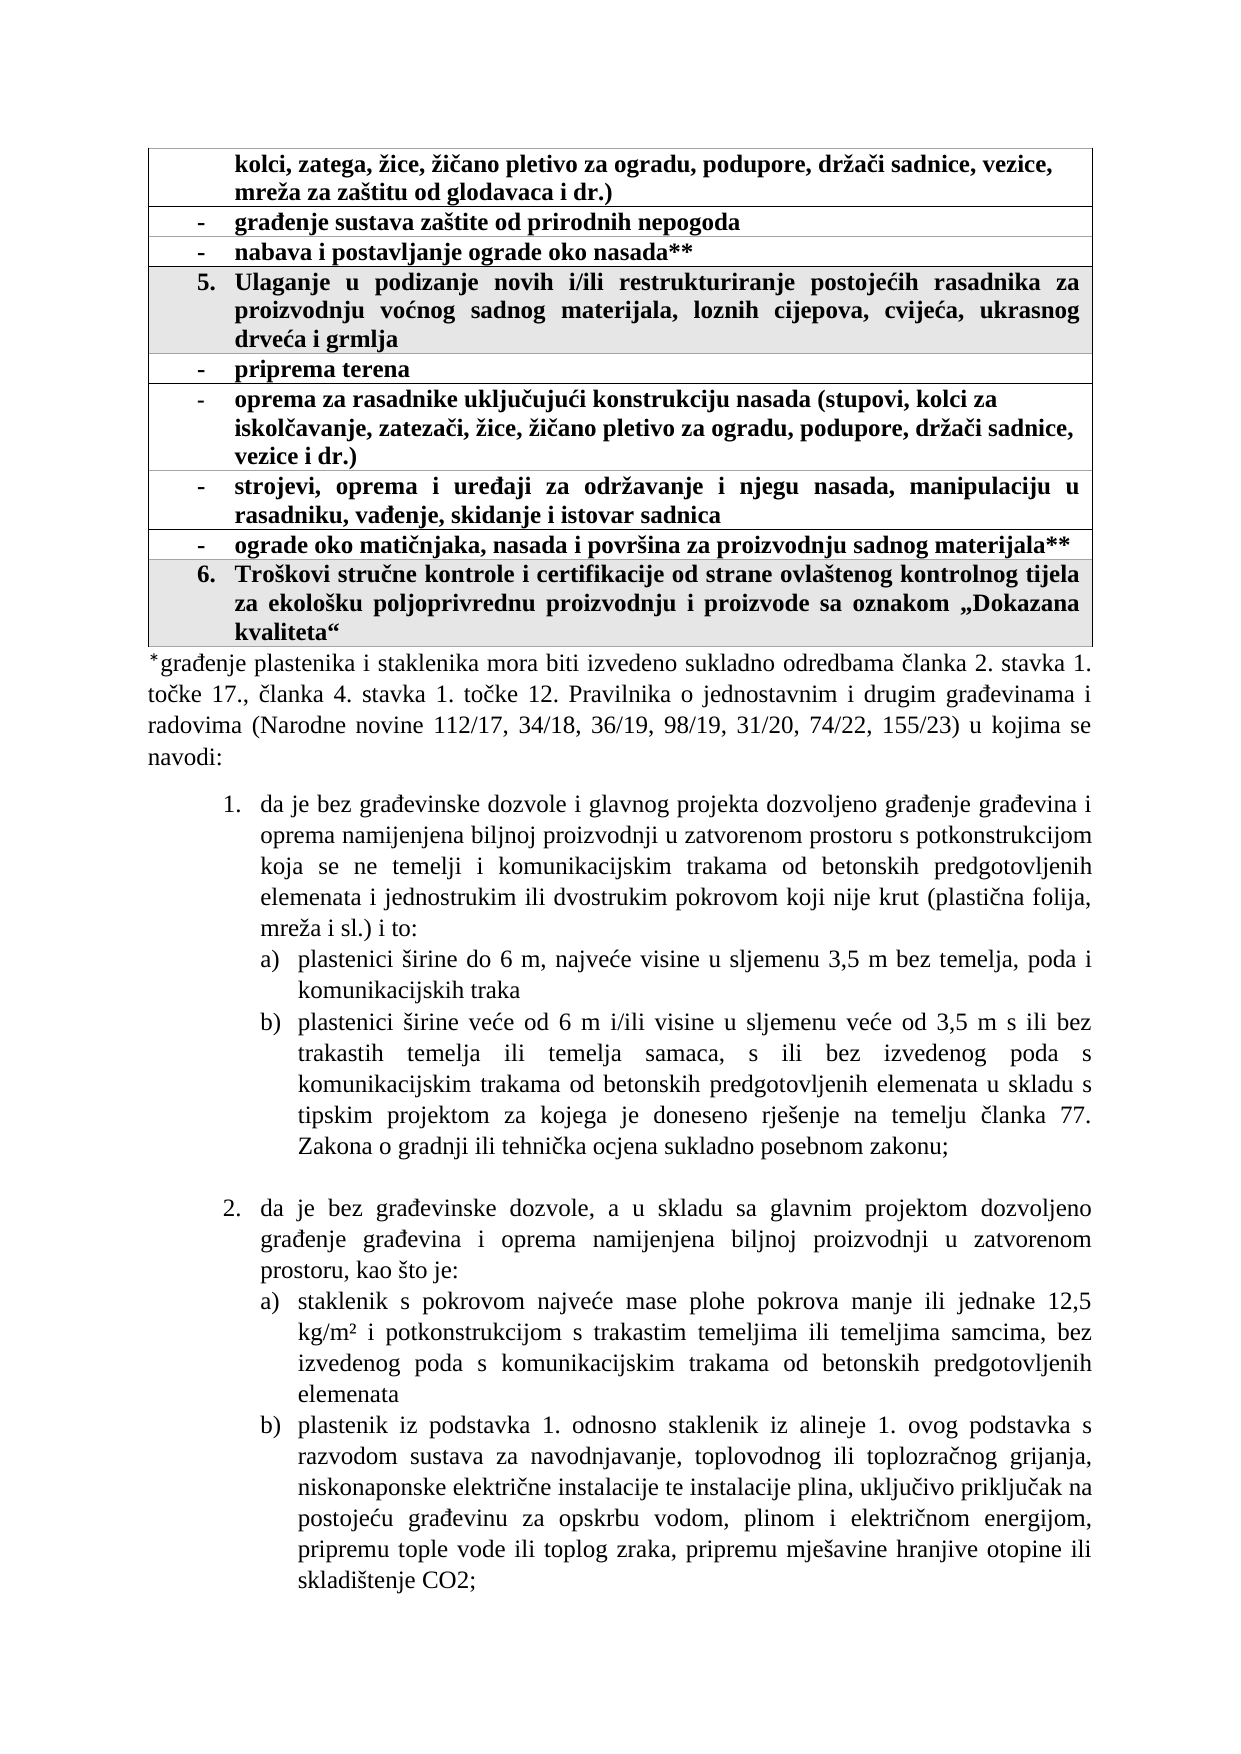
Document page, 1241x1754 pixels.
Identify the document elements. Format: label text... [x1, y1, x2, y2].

table_cell Ulaganje u podizanje novih i/ili restrukturiranje postojećih rasadnika za proizvodnju voćnog sadnog materijala, loznih cijepova, cvijeća, ukrasnog drveća i grmlja [149, 267, 1092, 353]
list da je bez građevinske dozvole i glavnog projekta dozvoljeno građenje građevina i oprema namijenjena biljnoj proizvodnji u zatvorenom prostoru s potkonstrukcijom koja se ne temelji i komunikacijskim trakama od betonskih predgotovljenih elemenata i jednostrukim ili dvostrukim pokrovom koji nije krut (plastična folija, mreža i sl.) i to: [223, 789, 1093, 942]
list plastenici širine do 6 m, najveće visine u sljemenu 3,5 m bez temelja, poda i komunikacijskih traka [260, 944, 1093, 1004]
table_cell priprema terena [149, 354, 1092, 383]
list plastenici širine veće od 6 m i/ili visine u sljemenu veće od 3,5 m s ili bez trakastih temelja ili temelja samaca, s ili bez izvedenog poda s komunikacijskim trakama od betonskih predgotovljenih elemenata u skladu s tipskim projektom za kojega je doneseno rješenje na temelju članka 77. Zakona o gradnji ili tehnička ocjena sukladno posebnom zakonu; [260, 1007, 1093, 1159]
list staklenik s pokrovom najveće mase plohe pokrova manje ili jednake 12,5 kg/m² i potkonstrukcijom s trakastim temeljima ili temeljima samcima, bez izvedenog poda s komunikacijskim trakama od betonskih predgotovljenih elemenata [260, 1286, 1093, 1408]
table_cell strojevi, oprema i uređaji za održavanje i njegu nasada, manipulaciju u rasadniku, vađenje, skidanje i istovar sadnica [149, 471, 1092, 529]
list plastenik iz podstavka 1. odnosno staklenik iz alineje 1. ovog podstavka s razvodom sustava za navodnjavanje, toplovodnog ili toplozračnog grijanja, niskonaponske električne instalacije te instalacije plina, uključivo priključak na postojeću građevinu za opskrbu vodom, plinom i električnom energijom, pripremu tople vode ili toplog zraka, pripremu mješavine hranjive otopine ili skladištenje CO2; [260, 1410, 1093, 1594]
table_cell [149, 149, 1092, 206]
table_cell ograde oko matičnjaka, nasada i površina za proizvodnju sadnog materijala** [149, 530, 1092, 558]
list da je bez građevinske dozvole, a u skladu sa glavnim projektom dozvoljeno građenje građevina i oprema namijenjena biljnoj proizvodnji u zatvorenom prostoru, kao što je: [223, 1193, 1093, 1284]
table_cell građenje sustava zaštite od prirodnih nepogoda [149, 207, 1092, 236]
table_cell nabava i postavljanje ograde oko nasada** [149, 237, 1092, 266]
text *građenje plastenika i staklenika mora biti izvedeno sukladno odredbama članka 2. stavka 1. točke 17., članka 4. stavka 1. točke 12. Pravilnika o jednostavnim i drugim građevinama i radovima (Narodne novine 112/17, 34/18, 36/19, 98/19, 31/20, 74/22, 155/23) u kojima se navodi: [148, 647, 1093, 770]
table_cell Troškovi stručne kontrole i certifikacije od strane ovlaštenog kontrolnog tijela za ekološku poljoprivrednu proizvodnju i proizvode sa oznakom „Dokazana kvaliteta“ [149, 560, 1092, 646]
table_cell oprema za rasadnike uključujući konstrukciju nasada (stupovi, kolci za iskolčavanje, zatezači, žice, žičano pletivo za ogradu, podupore, držači sadnice, vezice i dr.) [149, 384, 1092, 470]
